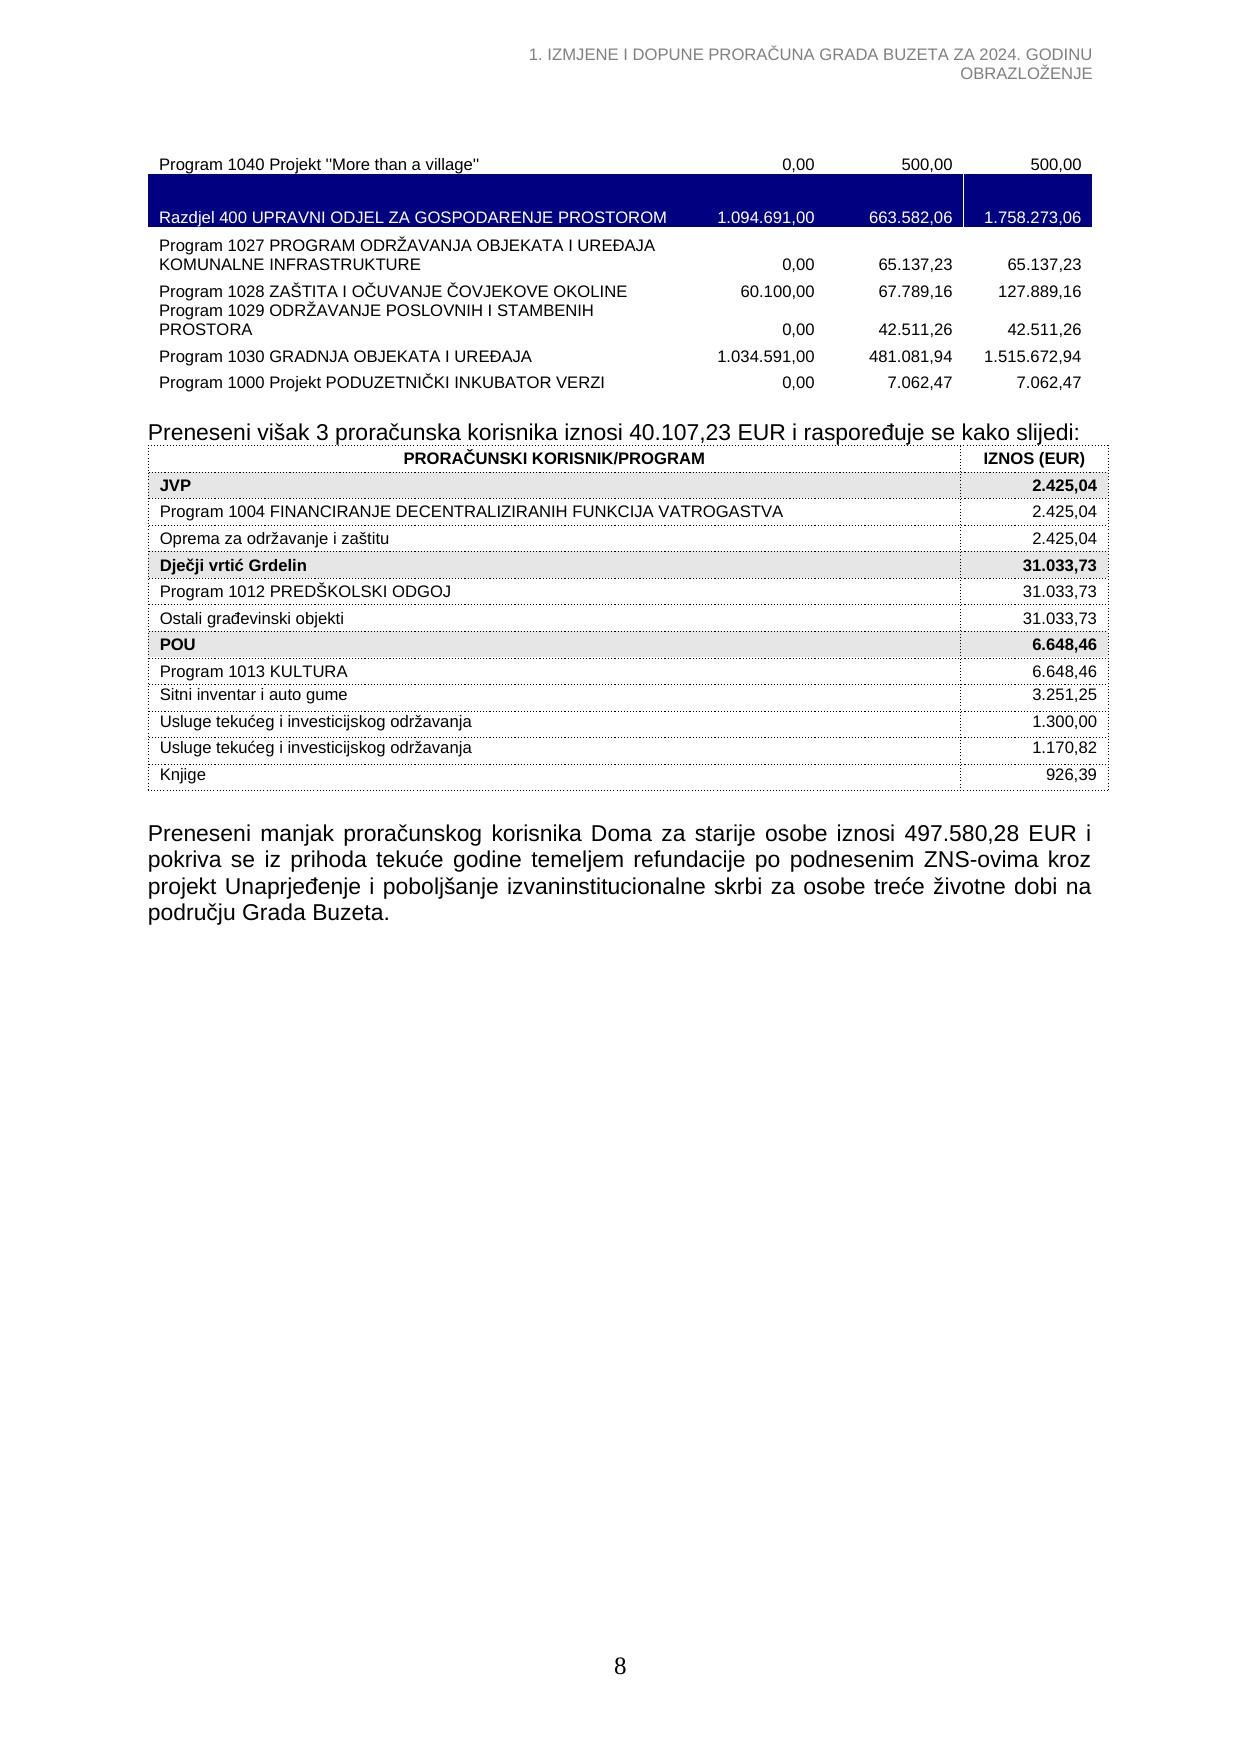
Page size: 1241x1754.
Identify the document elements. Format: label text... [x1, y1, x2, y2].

table_cell 1.300,00 [960, 711, 1108, 737]
table_cell Usluge tekućeg i investicijskog održavanja [148, 737, 960, 764]
table_cell Program 1004 FINANCIRANJE DECENTRALIZIRANIH FUNKCIJA VATROGASTVA [148, 498, 960, 525]
table_cell Usluge tekućeg i investicijskog održavanja [148, 711, 960, 737]
table_cell 42.511,26 [964, 301, 1092, 339]
table_cell 0,00 [695, 148, 826, 174]
table_cell 2.425,04 [960, 525, 1108, 551]
table_cell 31.033,73 [960, 578, 1108, 604]
table_cell 31.033,73 [960, 604, 1108, 631]
table_cell 65.137,23 [826, 228, 963, 274]
table_cell 3.251,25 [960, 684, 1108, 711]
table_cell 67.789,16 [826, 274, 963, 301]
table_cell 65.137,23 [964, 228, 1092, 274]
table_cell Oprema za održavanje i zaštitu [148, 525, 960, 551]
table_cell Program 1028 ZAŠTITA I OČUVANJE ČOVJEKOVE OKOLINE [148, 274, 695, 301]
table_cell 2.425,04 [960, 472, 1108, 498]
table_header IZNOS (EUR) [960, 445, 1108, 472]
table_cell Program 1000 Projekt PODUZETNIČKI INKUBATOR VERZI [148, 366, 695, 392]
table_cell 1.170,82 [960, 737, 1108, 764]
table_cell 0,00 [695, 366, 826, 392]
table_cell 127.889,16 [964, 274, 1092, 301]
table_cell 926,39 [960, 764, 1108, 790]
table_cell POU [148, 631, 960, 657]
table_cell Program 1040 Projekt ''More than a village'' [148, 148, 695, 174]
table_cell 500,00 [964, 148, 1092, 174]
table_header PRORAČUNSKI KORISNIK/PROGRAM [148, 445, 960, 472]
table_cell 31.033,73 [960, 551, 1108, 578]
text Preneseni višak 3 proračunska korisnika iznosi 40.107,23 EUR i raspoređuje se kako slijedi: [148, 419, 1092, 445]
table_cell 1.758.273,06 [964, 174, 1092, 227]
table_cell Knjige [148, 764, 960, 790]
table_cell 481.081,94 [826, 339, 963, 366]
table_cell 500,00 [826, 148, 963, 174]
table_cell Ostali građevinski objekti [148, 604, 960, 631]
table_cell 0,00 [695, 228, 826, 274]
table_cell Program 1013 KULTURA [148, 658, 960, 684]
table_cell 663.582,06 [826, 174, 963, 227]
table_cell 42.511,26 [826, 301, 963, 339]
table_cell Razdjel 400 UPRAVNI ODJEL ZA GOSPODARENJE PROSTOROM [148, 174, 695, 227]
table_cell 60.100,00 [695, 274, 826, 301]
table_cell 0,00 [695, 301, 826, 339]
text Preneseni manjak proračunskog korisnika Doma za starije osobe iznosi 497.580,28 EUR i pokriva se iz prihoda tekuće godine temeljem refundacije po podnesenim ZNS-ovima kroz projekt Unaprjeđenje i poboljšanje izvaninstitucionalne skrbi za osobe treće životne dobi na području Grada Buzeta. [148, 820, 1092, 926]
table_cell 1.094.691,00 [695, 174, 826, 227]
table_cell Program 1012 PREDŠKOLSKI ODGOJ [148, 578, 960, 604]
table_cell Program 1029 ODRŽAVANJE POSLOVNIH I STAMBENIH PROSTORA [148, 301, 695, 339]
table_cell 1.515.672,94 [964, 339, 1092, 366]
table_cell 2.425,04 [960, 498, 1108, 525]
table_cell Program 1027 PROGRAM ODRŽAVANJA OBJEKATA I UREĐAJA KOMUNALNE INFRASTRUKTURE [148, 228, 695, 274]
table_cell Program 1030 GRADNJA OBJEKATA I UREĐAJA [148, 339, 695, 366]
table_cell Sitni inventar i auto gume [148, 684, 960, 711]
table_cell JVP [148, 472, 960, 498]
table_cell 6.648,46 [960, 631, 1108, 657]
table_cell 1.034.591,00 [695, 339, 826, 366]
table_cell Dječji vrtić Grdelin [148, 551, 960, 578]
table_cell 7.062,47 [826, 366, 963, 392]
table_cell 7.062,47 [964, 366, 1092, 392]
table_cell 6.648,46 [960, 658, 1108, 684]
